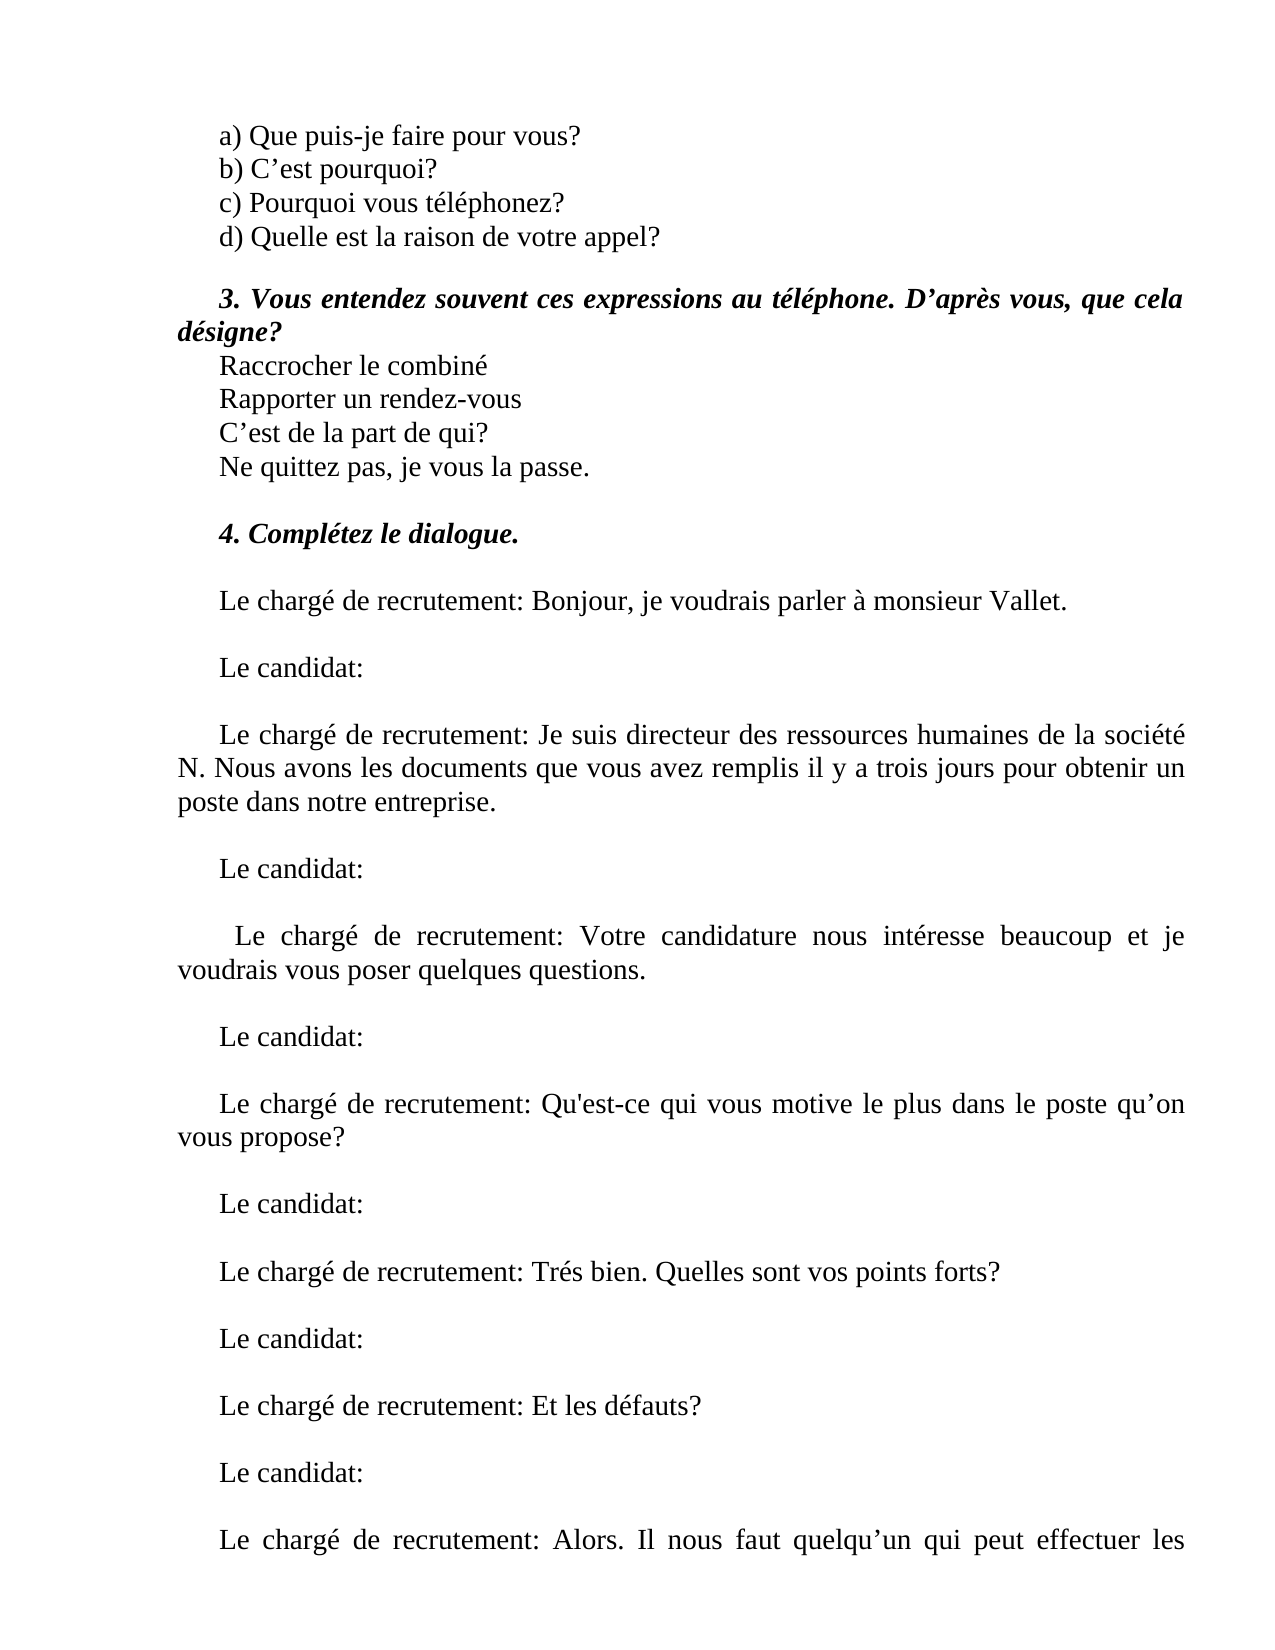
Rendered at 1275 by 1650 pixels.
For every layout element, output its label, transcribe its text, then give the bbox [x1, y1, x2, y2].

text Raccrocher le combiné [177, 348, 1186, 382]
text Le candidat: [177, 650, 1186, 683]
text Le candidat: [177, 1321, 1186, 1354]
text a) Que puis-je faire pour vous? [177, 118, 1186, 152]
text Rapporter un rendez-vous [177, 382, 1186, 415]
text Le chargé de recrutement: Et les défauts? [177, 1388, 1186, 1421]
text Le chargé de recrutement: Votre candidature nous intéresse beaucoup et je voudrais vous poser quelques questions. [177, 918, 1186, 985]
text 3. Vous entendez souvent ces expressions au téléphone. D’après vous, que cela désigne? [177, 281, 1186, 348]
text Le candidat: [177, 1019, 1186, 1052]
text Le candidat: [177, 1187, 1186, 1220]
text Le chargé de recrutement: Trés bien. Quelles sont vos points forts? [177, 1254, 1186, 1287]
text Le chargé de recrutement: Qu'est-ce qui vous motive le plus dans le poste qu’on vous propose? [177, 1086, 1186, 1153]
text Le candidat: [177, 851, 1186, 885]
text Ne quittez pas, je vous la passe. [177, 449, 1186, 482]
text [177, 1522, 1186, 1556]
text 4. Complétez le dialogue. [177, 516, 1186, 549]
text Le candidat: [177, 1455, 1186, 1488]
text Le chargé de recrutement: Bonjour, je voudrais parler à monsieur Vallet. [177, 583, 1186, 616]
text b) C’est pourquoi? [177, 152, 1186, 185]
text C’est de la part de qui? [177, 415, 1186, 449]
text c) Pourquoi vous téléphonez? [177, 185, 1186, 219]
text Le chargé de recrutement: Je suis directeur des ressources humaines de la société N. Nous avons les documents que vous avez remplis il y a trois jours pour obtenir un poste dans notre entreprise. [177, 717, 1186, 818]
text d) Quelle est la raison de votre appel? [177, 219, 1186, 252]
